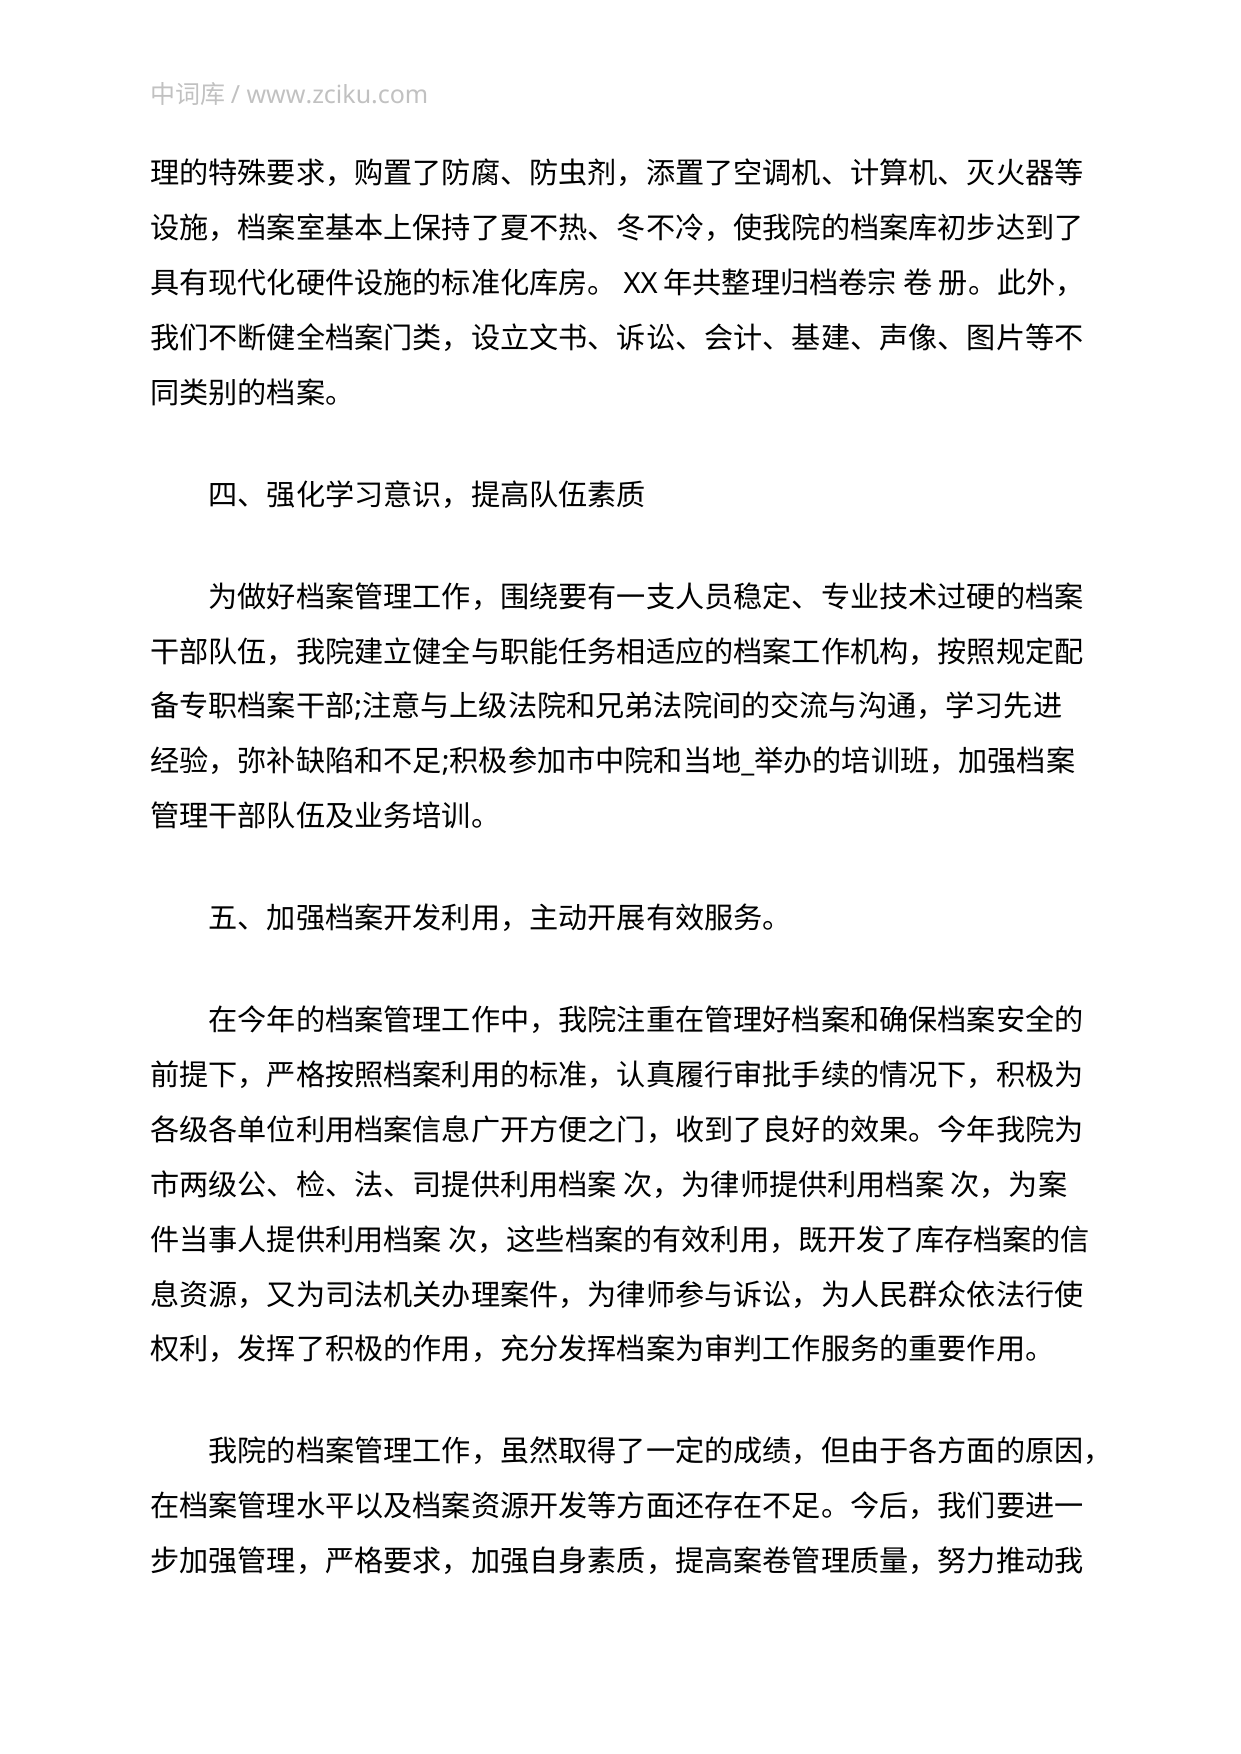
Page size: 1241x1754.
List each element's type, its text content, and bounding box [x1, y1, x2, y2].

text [150, 150, 1090, 412]
text 在今年的档案管理工作中，我院注重在管理好档案和确保档案安全的前提下，严格按照档案利用的标准，认真履行审批手续的情况下，积极为各级各单位利用档案信息广开方便之门，收到了良好的效果。今年我院为市两级公、检、法、司提供利用档案 次，为律师提供利用档案 次，为案件当事人提供利用档案 次，这些档案的有效利用，既开发了库存档案的信息资源，又为司法机关办理案件，为律师参与诉讼，为人民群众依法行使权利，发挥了积极的作用，充分发挥档案为审判工作服务的重要作用。 [150, 997, 1090, 1368]
text 四、强化学习意识，提高队伍素质 [150, 471, 1090, 514]
text 五、加强档案开发利用，主动开展有效服务。 [150, 895, 1090, 937]
text 为做好档案管理工作，围绕要有一支人员稳定、专业技术过硬的档案干部队伍，我院建立健全与职能任务相适应的档案工作机构，按照规定配备专职档案干部;注意与上级法院和兄弟法院间的交流与沟通，学习先进经验，弥补缺陷和不足;积极参加市中院和当地_举办的培训班，加强档案管理干部队伍及业务培训。 [150, 573, 1090, 835]
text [150, 1428, 1090, 1580]
